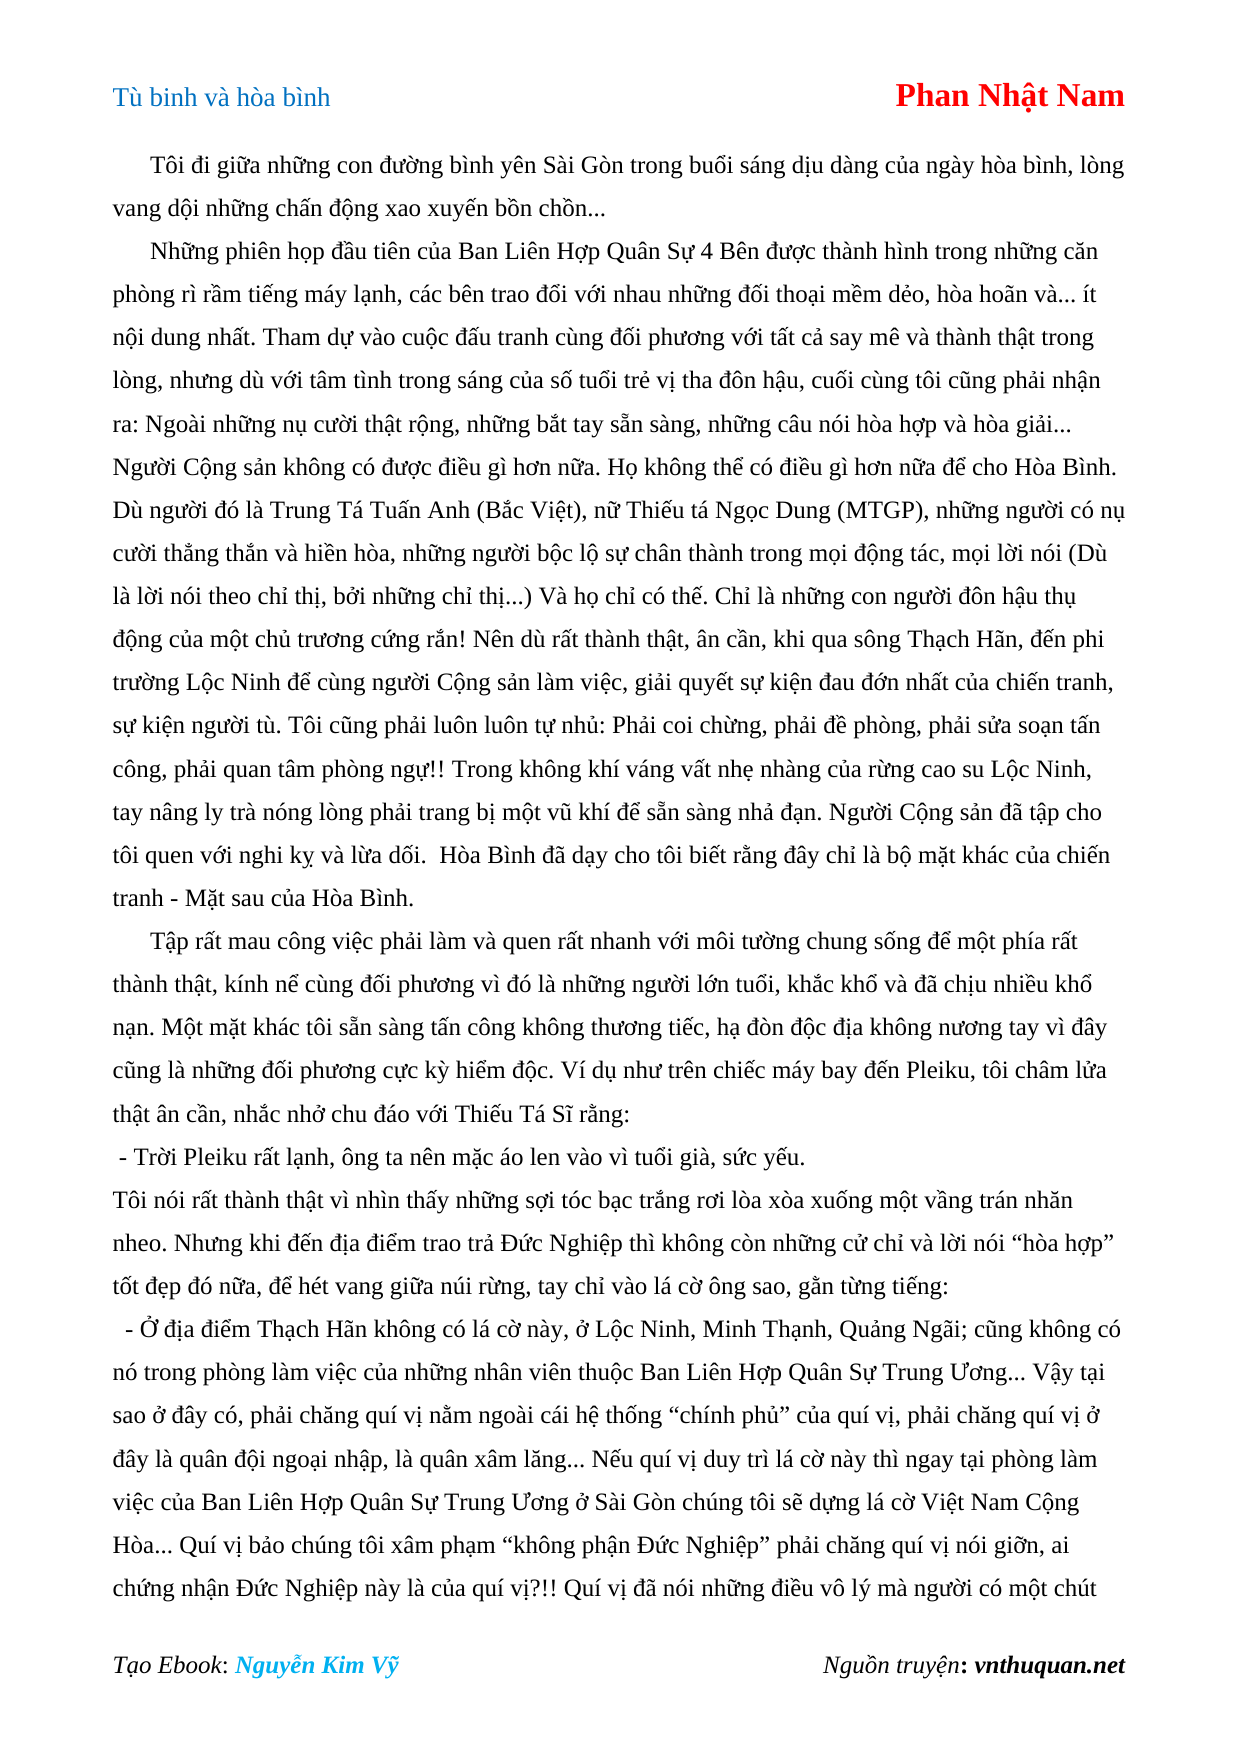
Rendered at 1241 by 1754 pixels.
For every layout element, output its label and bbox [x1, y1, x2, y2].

text [112, 150, 1128, 1602]
